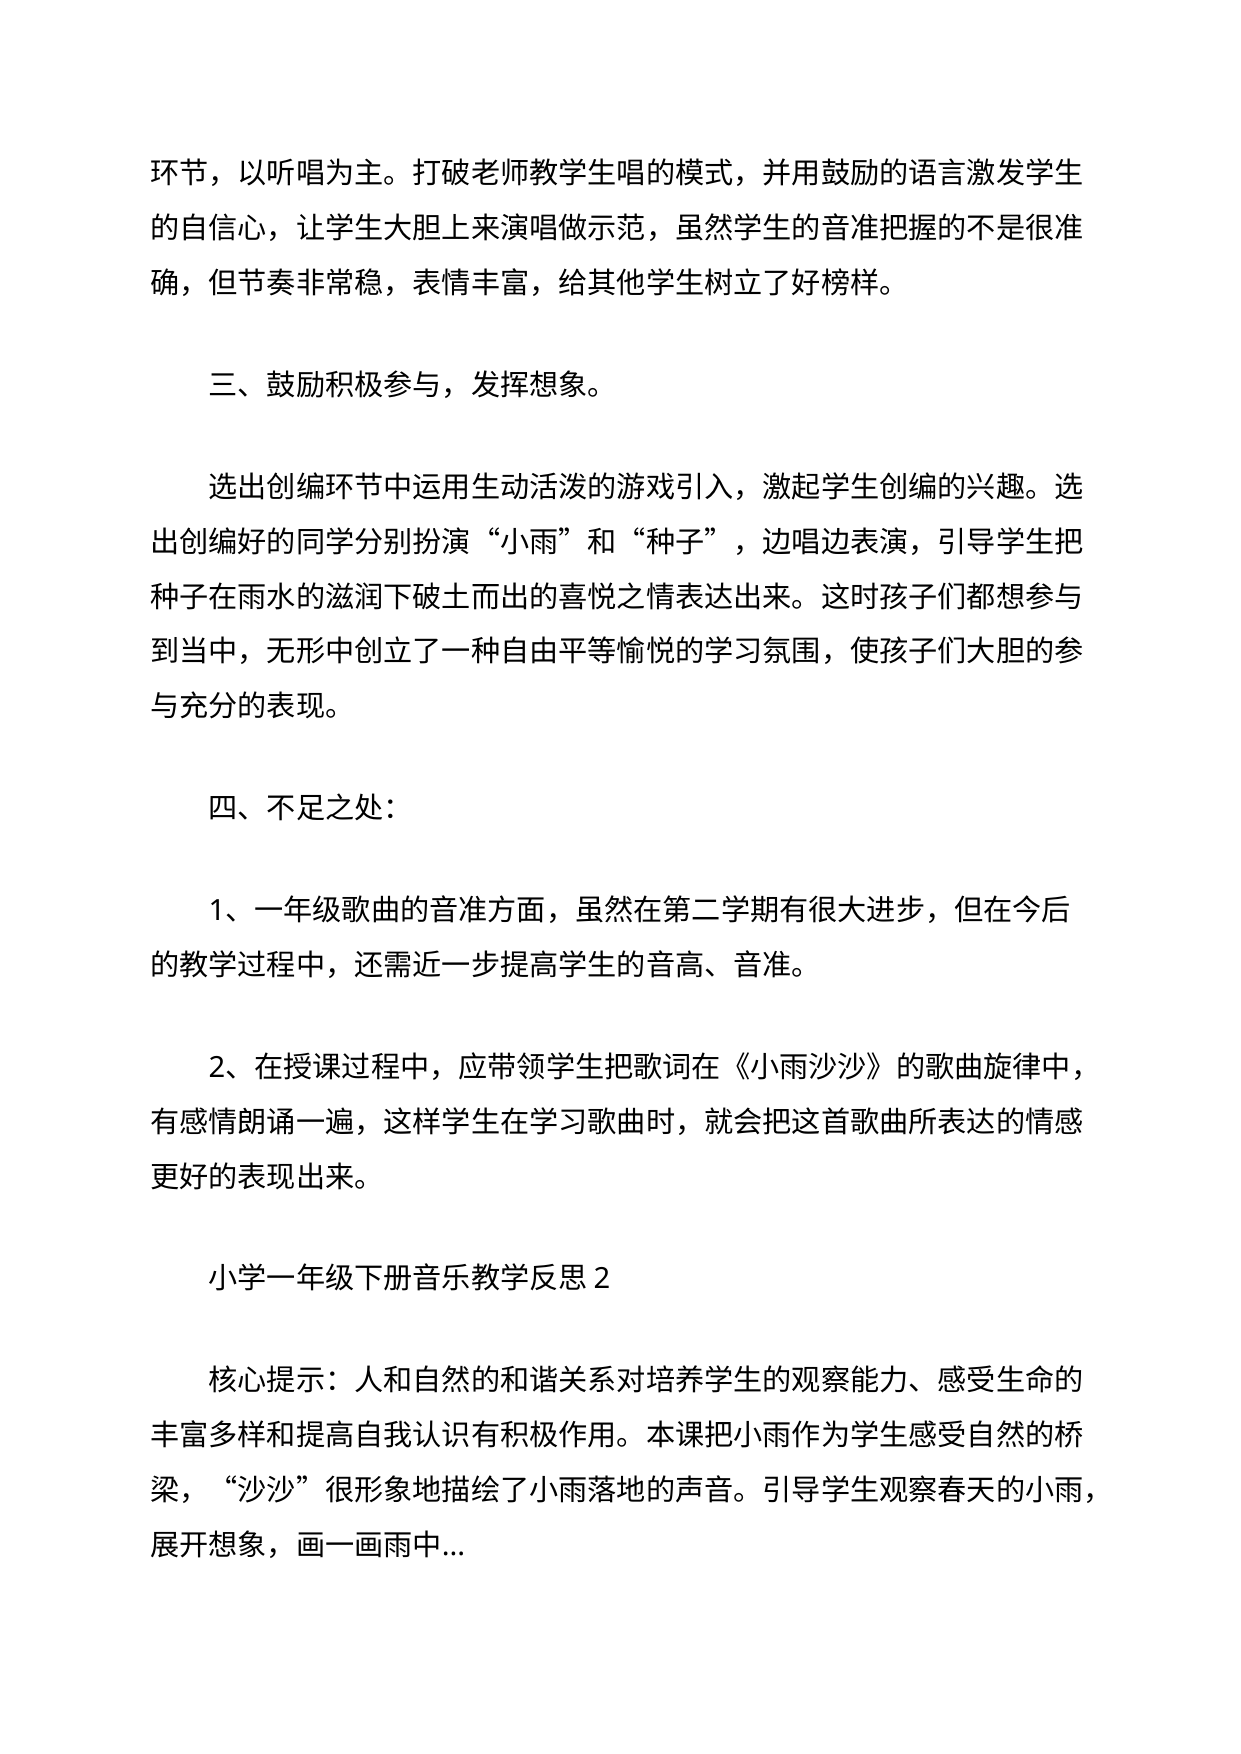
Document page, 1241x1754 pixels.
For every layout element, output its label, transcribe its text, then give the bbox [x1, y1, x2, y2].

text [150, 150, 1090, 302]
text 选出创编环节中运用生动活泼的游戏引入，激起学生创编的兴趣。选出创编好的同学分别扮演“小雨”和“种子”，边唱边表演，引导学生把种子在雨水的滋润下破土而出的喜悦之情表达出来。这时孩子们都想参与到当中，无形中创立了一种自由平等愉悦的学习氛围，使孩子们大胆的参与充分的表现。 [150, 463, 1090, 725]
text 小学一年级下册音乐教学反思2 [150, 1255, 1090, 1297]
text 2、在授课过程中，应带领学生把歌词在《小雨沙沙》的歌曲旋律中，有感情朗诵一遍，这样学生在学习歌曲时，就会把这首歌曲所表达的情感更好的表现出来。 [150, 1043, 1090, 1195]
text 四、不足之处： [150, 785, 1090, 827]
text 三、鼓励积极参与，发挥想象。 [150, 362, 1090, 404]
text 1、一年级歌曲的音准方面，虽然在第二学期有很大进步，但在今后的教学过程中，还需近一步提高学生的音高、音准。 [150, 886, 1090, 984]
text 核心提示：人和自然的和谐关系对培养学生的观察能力、感受生命的丰富多样和提高自我认识有积极作用。本课把小雨作为学生感受自然的桥梁，“沙沙”很形象地描绘了小雨落地的声音。引导学生观察春天的小雨，展开想象，画一画雨中... [150, 1357, 1090, 1564]
